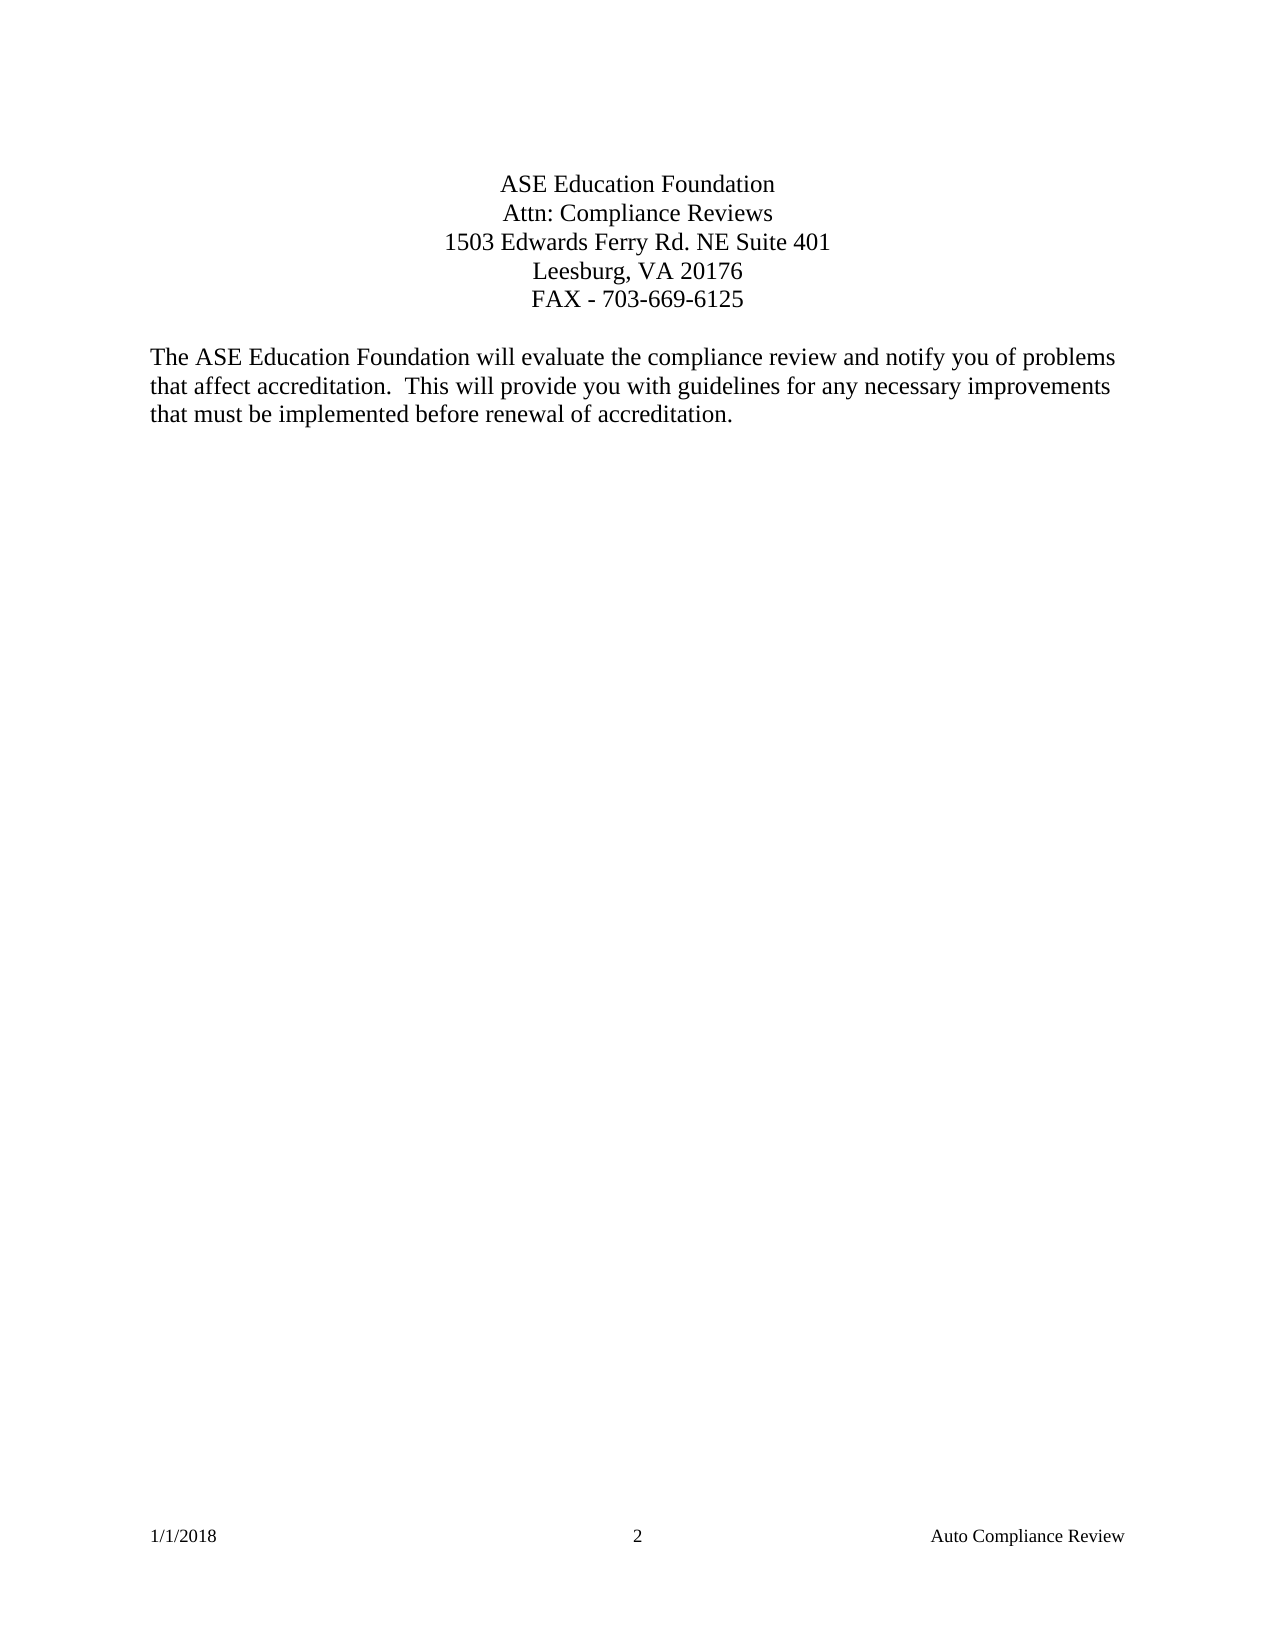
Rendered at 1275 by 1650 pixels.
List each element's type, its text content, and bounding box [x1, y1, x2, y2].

text FAX - 703-669-6125 [150, 284, 1125, 313]
text Leesburg, VA 20176 [150, 256, 1125, 284]
text The ASE Education Foundation will evaluate the compliance review and notify you of problems that affect accreditation. This will provide you with guidelines for any necessary improvements that must be implemented before renewal of accreditation. [150, 342, 1125, 428]
text 1503 Edwards Ferry Rd. NE Suite 401 [150, 227, 1125, 256]
text ASE Education Foundation [150, 169, 1125, 198]
text Attn: Compliance Reviews [150, 198, 1125, 227]
